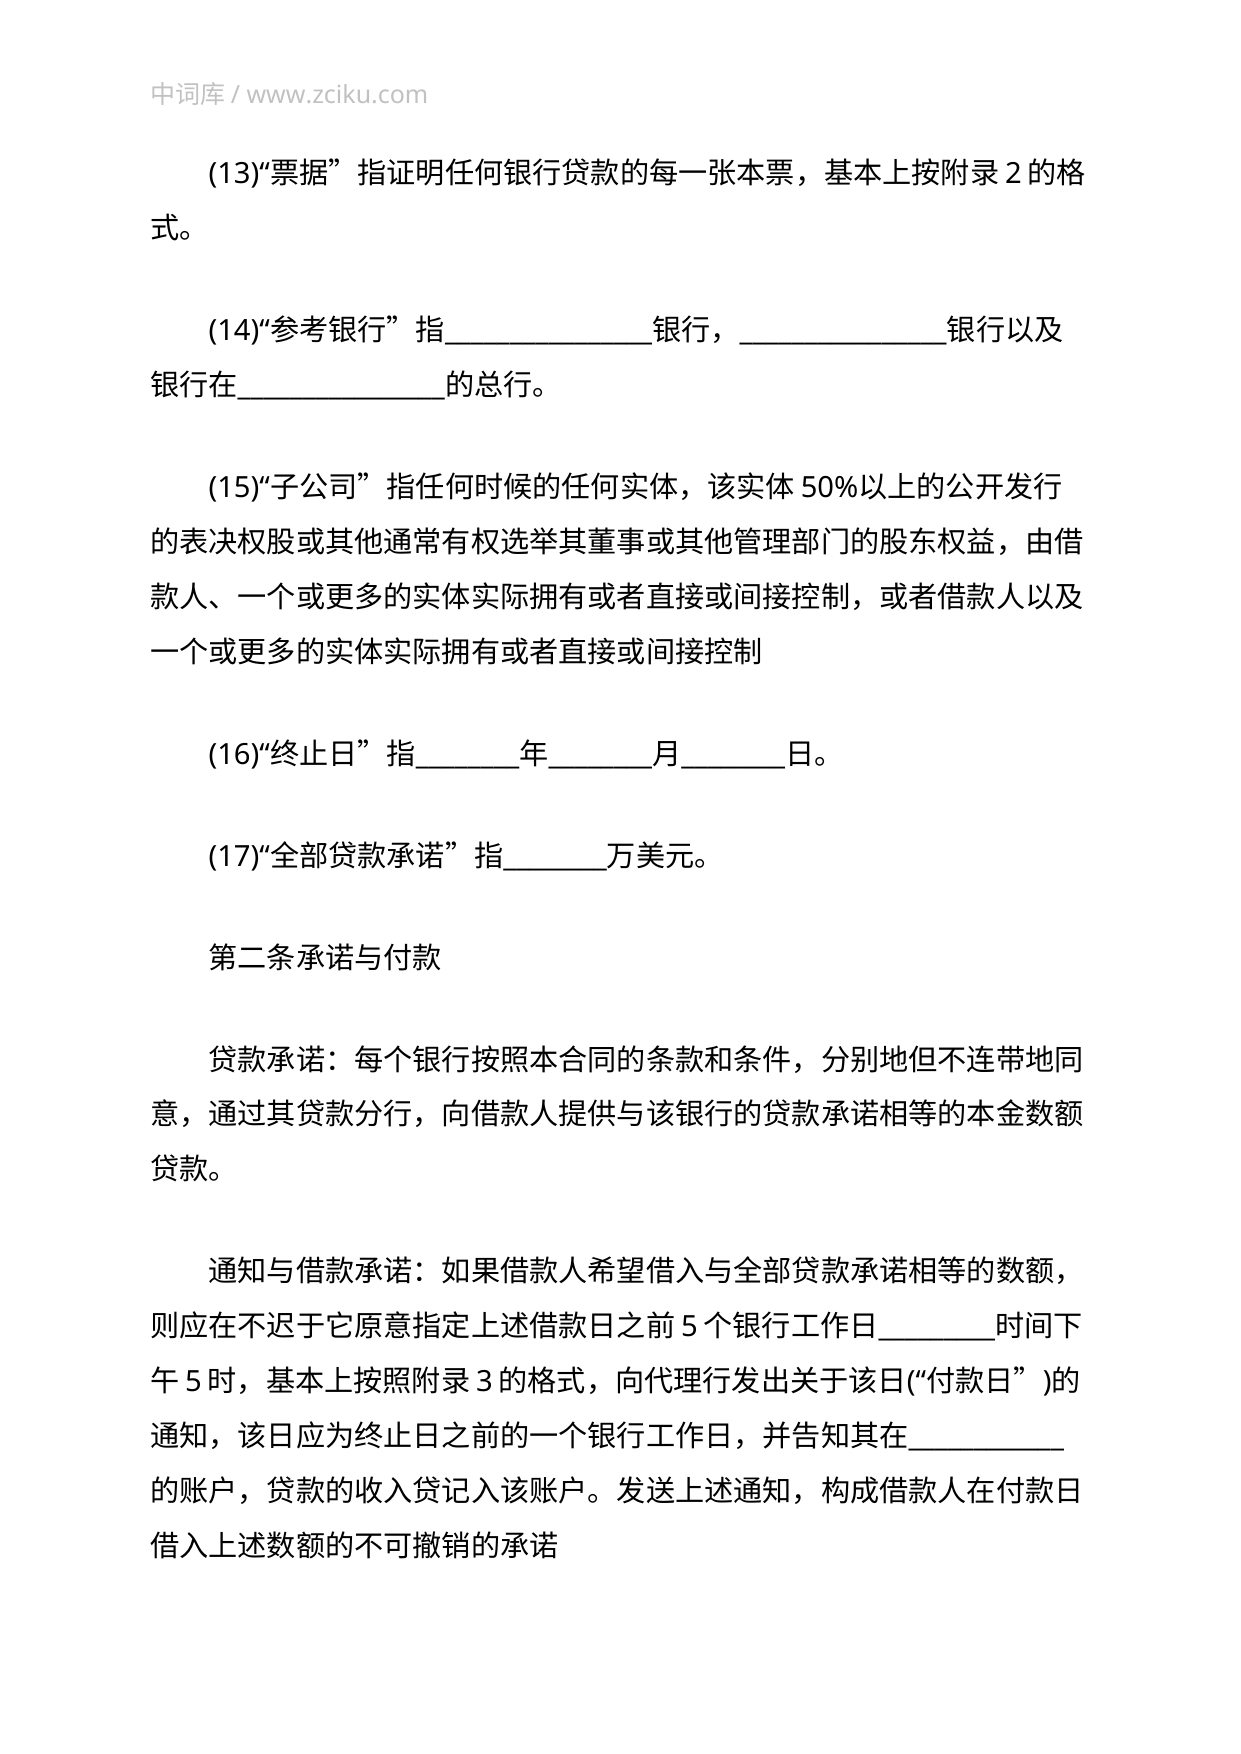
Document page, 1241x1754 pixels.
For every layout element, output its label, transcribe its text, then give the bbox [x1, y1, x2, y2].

text (14)“参考银行”指________________银行，________________银行以及银行在________________的总行。 [150, 307, 1090, 404]
text 第二条承诺与付款 [150, 934, 1090, 977]
text 贷款承诺：每个银行按照本合同的条款和条件，分别地但不连带地同意，通过其贷款分行，向借款人提供与该银行的贷款承诺相等的本金数额贷款。 [150, 1036, 1090, 1188]
text (13)“票据”指证明任何银行贷款的每一张本票，基本上按附录2的格式。 [150, 150, 1090, 247]
text (17)“全部贷款承诺”指________万美元。 [150, 832, 1090, 875]
text (15)“子公司”指任何时候的任何实体，该实体50%以上的公开发行的表决权股或其他通常有权选举其董事或其他管理部门的股东权益，由借款人、一个或更多的实体实际拥有或者直接或间接控制，或者借款人以及一个或更多的实体实际拥有或者直接或间接控制 [150, 464, 1090, 671]
text 通知与借款承诺：如果借款人希望借入与全部贷款承诺相等的数额，则应在不迟于它原意指定上述借款日之前5个银行工作日_________时间下午5时，基本上按照附录3的格式，向代理行发出关于该日(“付款日”)的通知，该日应为终止日之前的一个银行工作日，并告知其在____________的账户，贷款的收入贷记入该账户。发送上述通知，构成借款人在付款日借入上述数额的不可撤销的承诺 [150, 1248, 1090, 1565]
text (16)“终止日”指________年________月________日。 [150, 730, 1090, 773]
